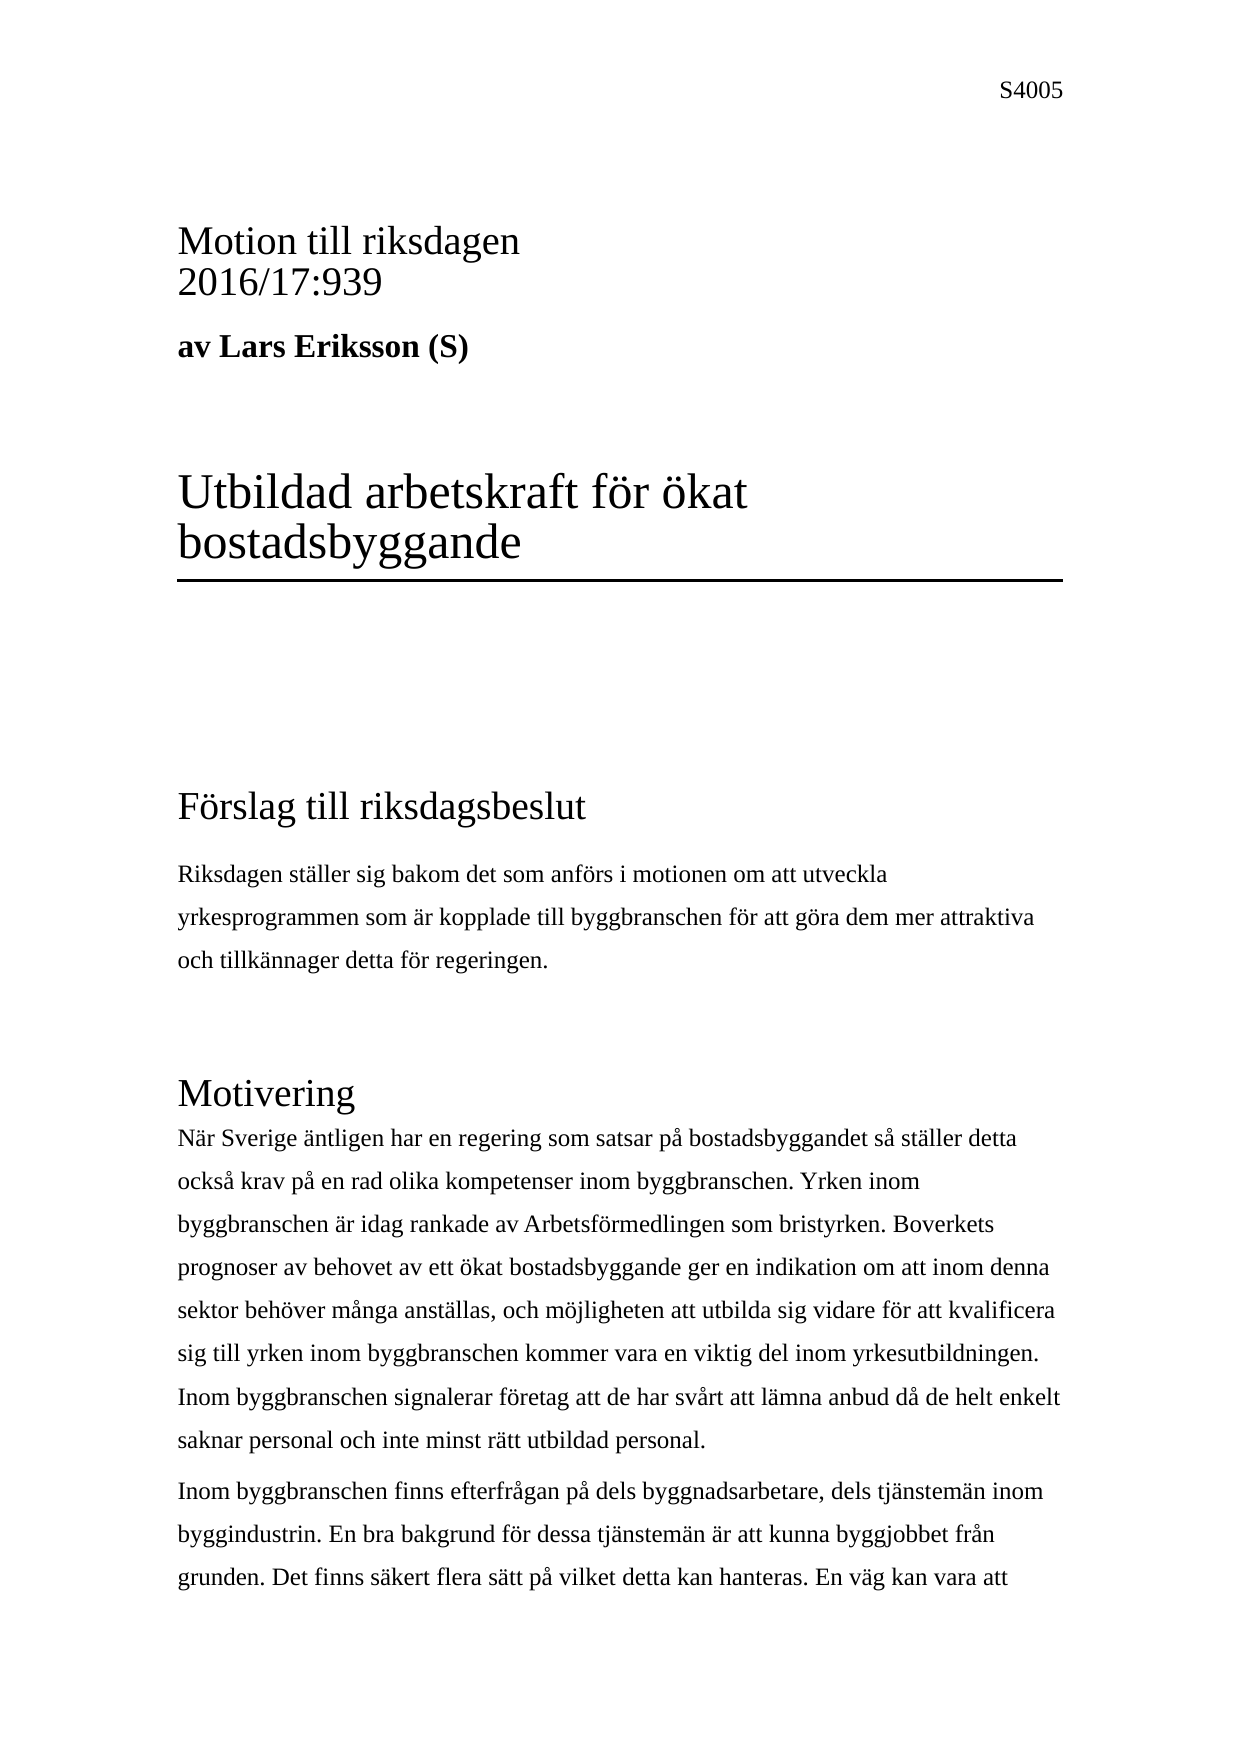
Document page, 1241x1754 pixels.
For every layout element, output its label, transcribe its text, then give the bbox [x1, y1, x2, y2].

subtitle Motivering [177, 1074, 1063, 1114]
text När Sverige äntligen har en regering som satsar på bostadsbyggandet så ställer detta också krav på en rad olika kompetenser inom byggbranschen. Yrken inom byggbranschen är idag rankade av Arbetsförmedlingen som bristyrken. Boverkets prognoser av behovet av ett ökat bostadsbyggande ger en indikation om att inom denna sektor behöver många anställas, och möjligheten att utbilda sig vidare för att kvalificera sig till yrken inom byggbranschen kommer vara en viktig del inom yrkesutbildningen. Inom byggbranschen signalerar företag att de har svårt att lämna anbud då de helt enkelt saknar personal och inte minst rätt utbildad personal. [177, 1123, 1063, 1453]
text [177, 1476, 1063, 1591]
